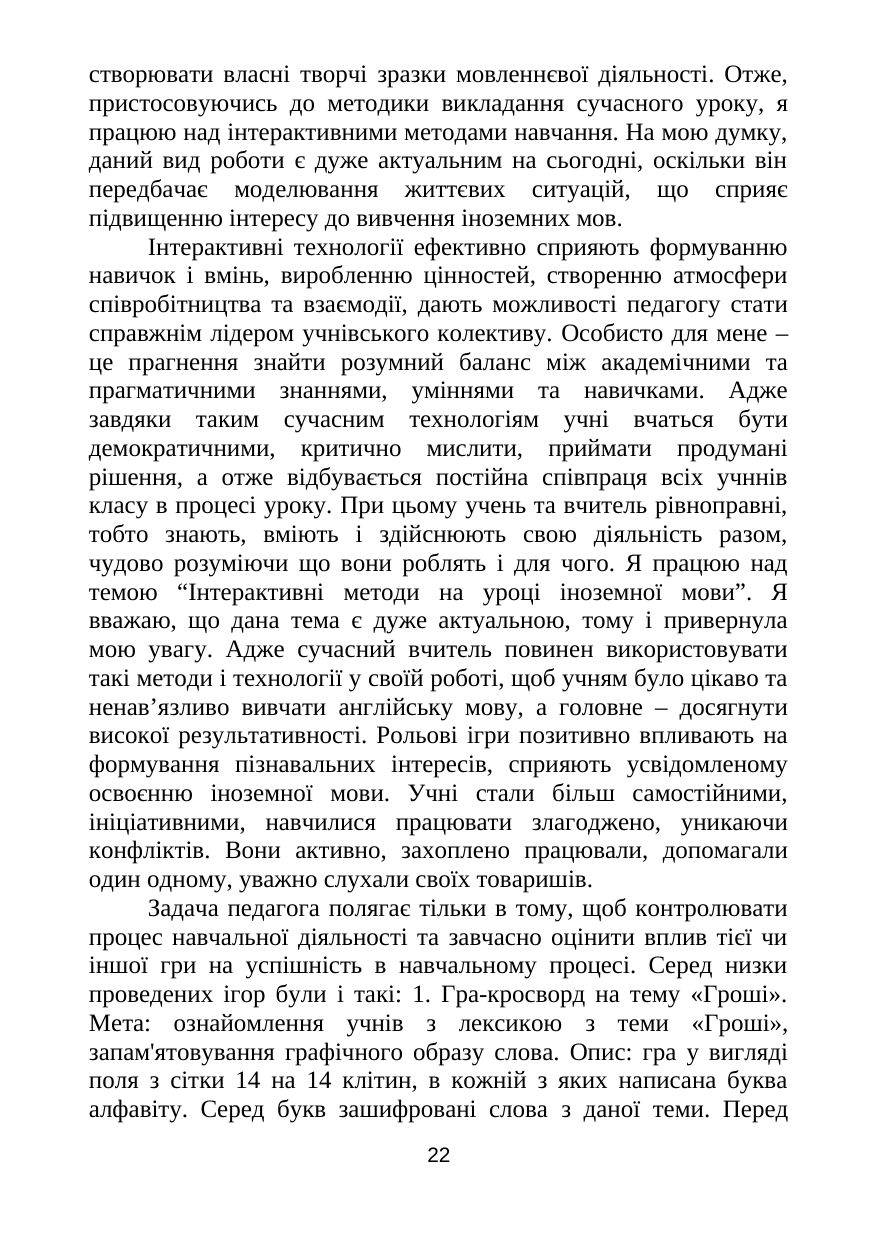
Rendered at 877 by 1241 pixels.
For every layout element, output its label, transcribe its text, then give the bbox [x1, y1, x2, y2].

text Інтерактивні технології ефективно сприяють формуванню навичок і вмінь, виробленню цінностей, створенню атмосфери співробітництва та взаємодії, дають можливості педагогу стати справжнім лідером учнівського колективу. Особисто для мене – це прагнення знайти розумний баланс між академічними та прагматичними знаннями, уміннями та навичками. Адже завдяки таким сучасним технологіям учні вчаться бути демократичними, критично мислити, приймати продумані рішення, а отже відбувається постійна співпраця всіх учннів класу в процесі уроку. При цьому учень та вчитель рівноправні, тобто знають, вміють і здійснюють свою діяльність разом, чудово розуміючи що вони роблять і для чого. Я працюю над темою “Інтерактивні методи на уроці іноземної мови”. Я вважаю, що дана тема є дуже актуальною, тому і привернула мою увагу. Адже сучасний вчитель повинен використовувати такі методи і технології у своїй роботі, щоб учням було цікаво та ненав’язливо вивчати англійську мову, а головне – досягнути високої результативності. Рольові ігри позитивно впливають на формування пізнавальних інтересів, сприяють усвідомленому освоєнню іноземної мови. Учні стали більш самостійними, ініціативними, навчилися працювати злагоджено, уникаючи конфліктів. Вони активно, захоплено працювали, допомагали один одному, уважно слухали своїх товаришів. [89, 232, 788, 893]
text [89, 893, 788, 1123]
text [89, 59, 788, 232]
